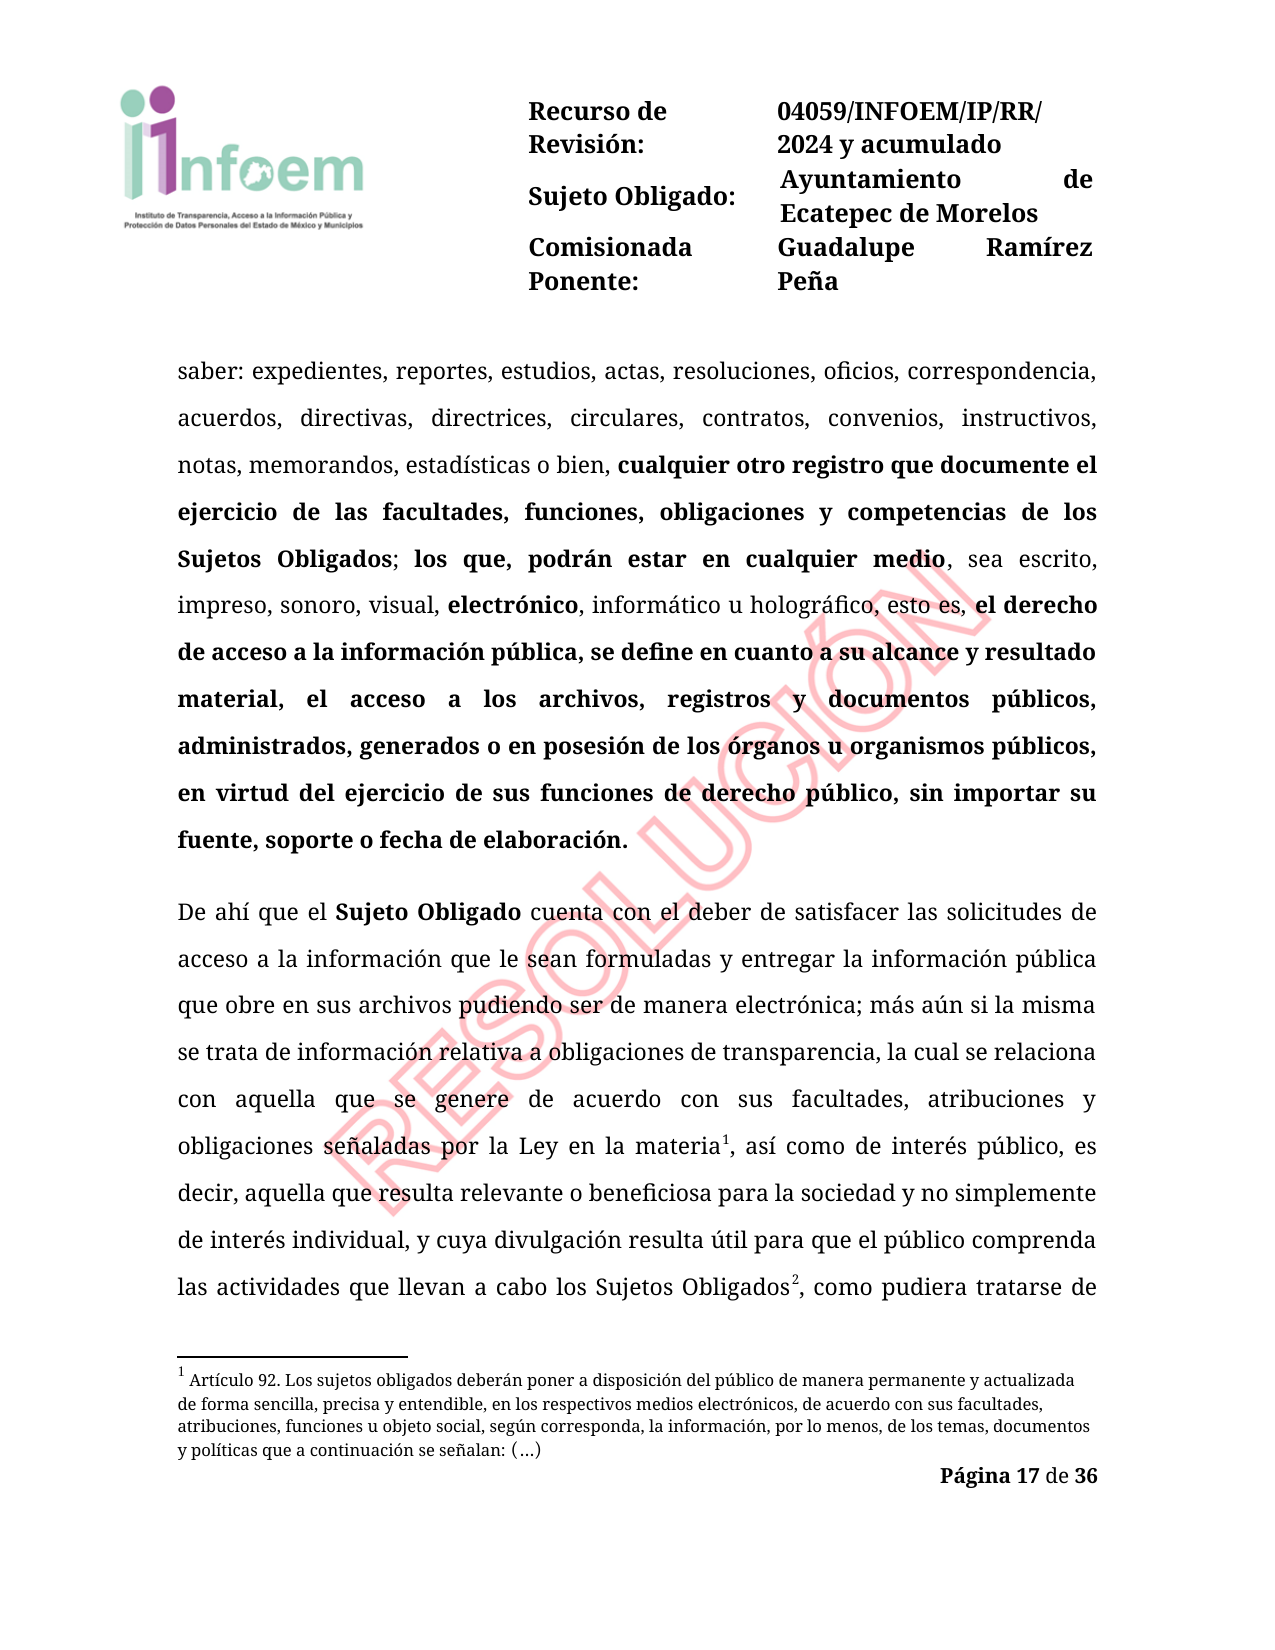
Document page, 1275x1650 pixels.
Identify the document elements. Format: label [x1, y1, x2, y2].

picture [0, 26, 1275, 1650]
text [177, 896, 1098, 1302]
text [177, 355, 1098, 855]
